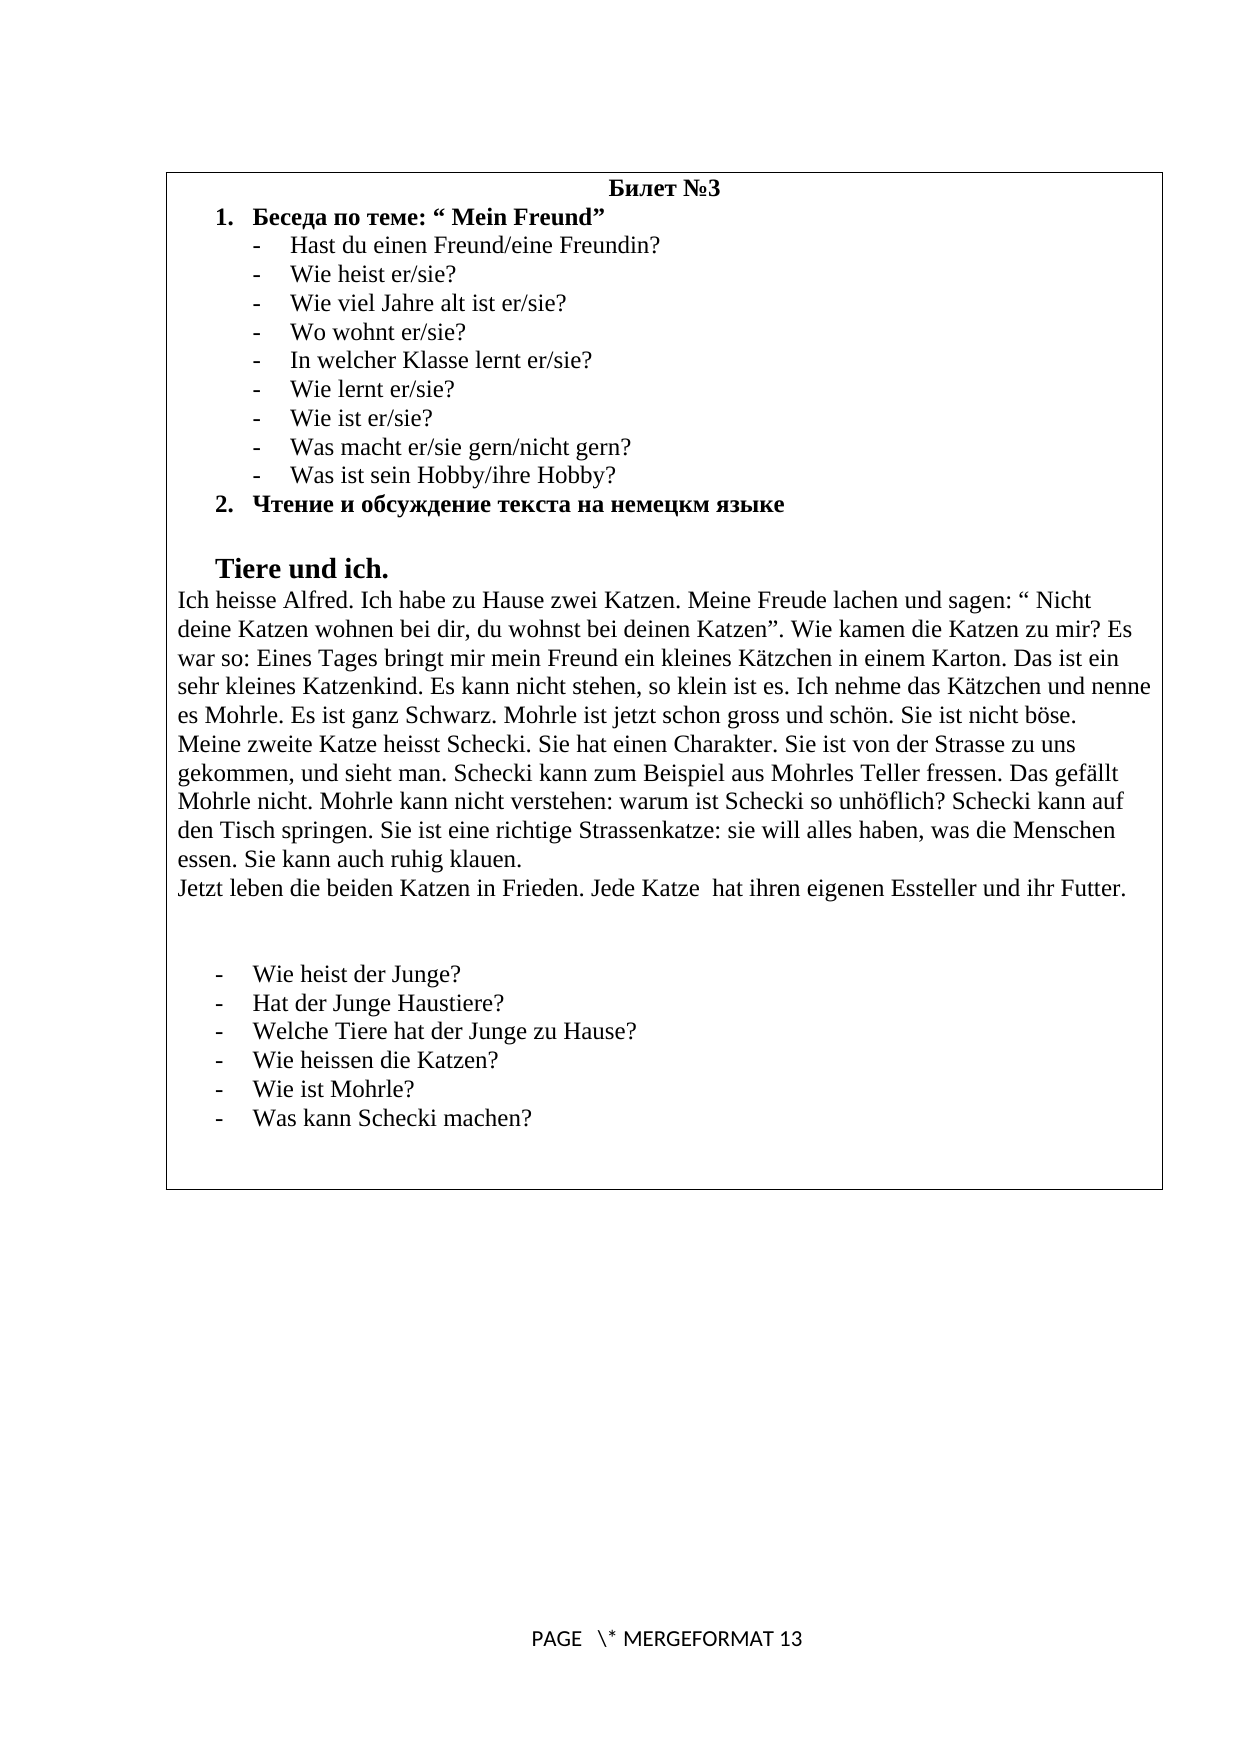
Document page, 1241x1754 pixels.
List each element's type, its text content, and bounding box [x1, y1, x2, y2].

table_header Билет №3 Беседа по теме: “ Mein Freund” Hast du einen Freund/eine Freundin? Wie heist er/sie? Wie viel Jahre alt ist er/sie? Wo wohnt er/sie? In welcher Klasse lernt er/sie? Wie lernt er/sie? Wie ist er/sie? Was macht er/sie gern/nicht gern? Was ist sein Hobby/ihre Hobby? Чтение и обсуждение текста на немецкм языке Tiere und ich. Ich heisse Alfred. Ich habe zu Hause zwei Katzen. Meine Freude lachen und sagen: “ Nicht deine Katzen wohnen bei dir, du wohnst bei deinen Katzen”. Wie kamen die Katzen zu mir? Es war so: Eines Tages bringt mir mein Freund ein kleines Kätzchen in einem Karton. Das ist ein sehr kleines Katzenkind. Es kann nicht stehen, so klein ist es. Ich nehme das Kätzchen und nenne es Mohrle. Es ist ganz Schwarz. Mohrle ist jetzt schon gross und schön. Sie ist nicht böse. Meine zweite Katze heisst Schecki. Sie hat einen Charakter. Sie ist von der Strasse zu uns gekommen, und sieht man. Schecki kann zum Beispiel aus Mohrles Teller fressen. Das gefällt Mohrle nicht. Mohrle kann nicht verstehen: warum ist Schecki so unhöflich? Schecki kann auf den Tisch springen. Sie ist eine richtige Strassenkatze: sie will alles haben, was die Menschen essen. Sie kann auch ruhig klauen. Jetzt leben die beiden Katzen in Frieden. Jede Katze hat ihren eigenen Essteller und ihr Futter. Wie heist der Junge? Hat der Junge Haustiere? Welche Tiere hat der Junge zu Hause? Wie heissen die Katzen? Wie ist Mohrle? Was kann Schecki machen? [167, 173, 1162, 1189]
